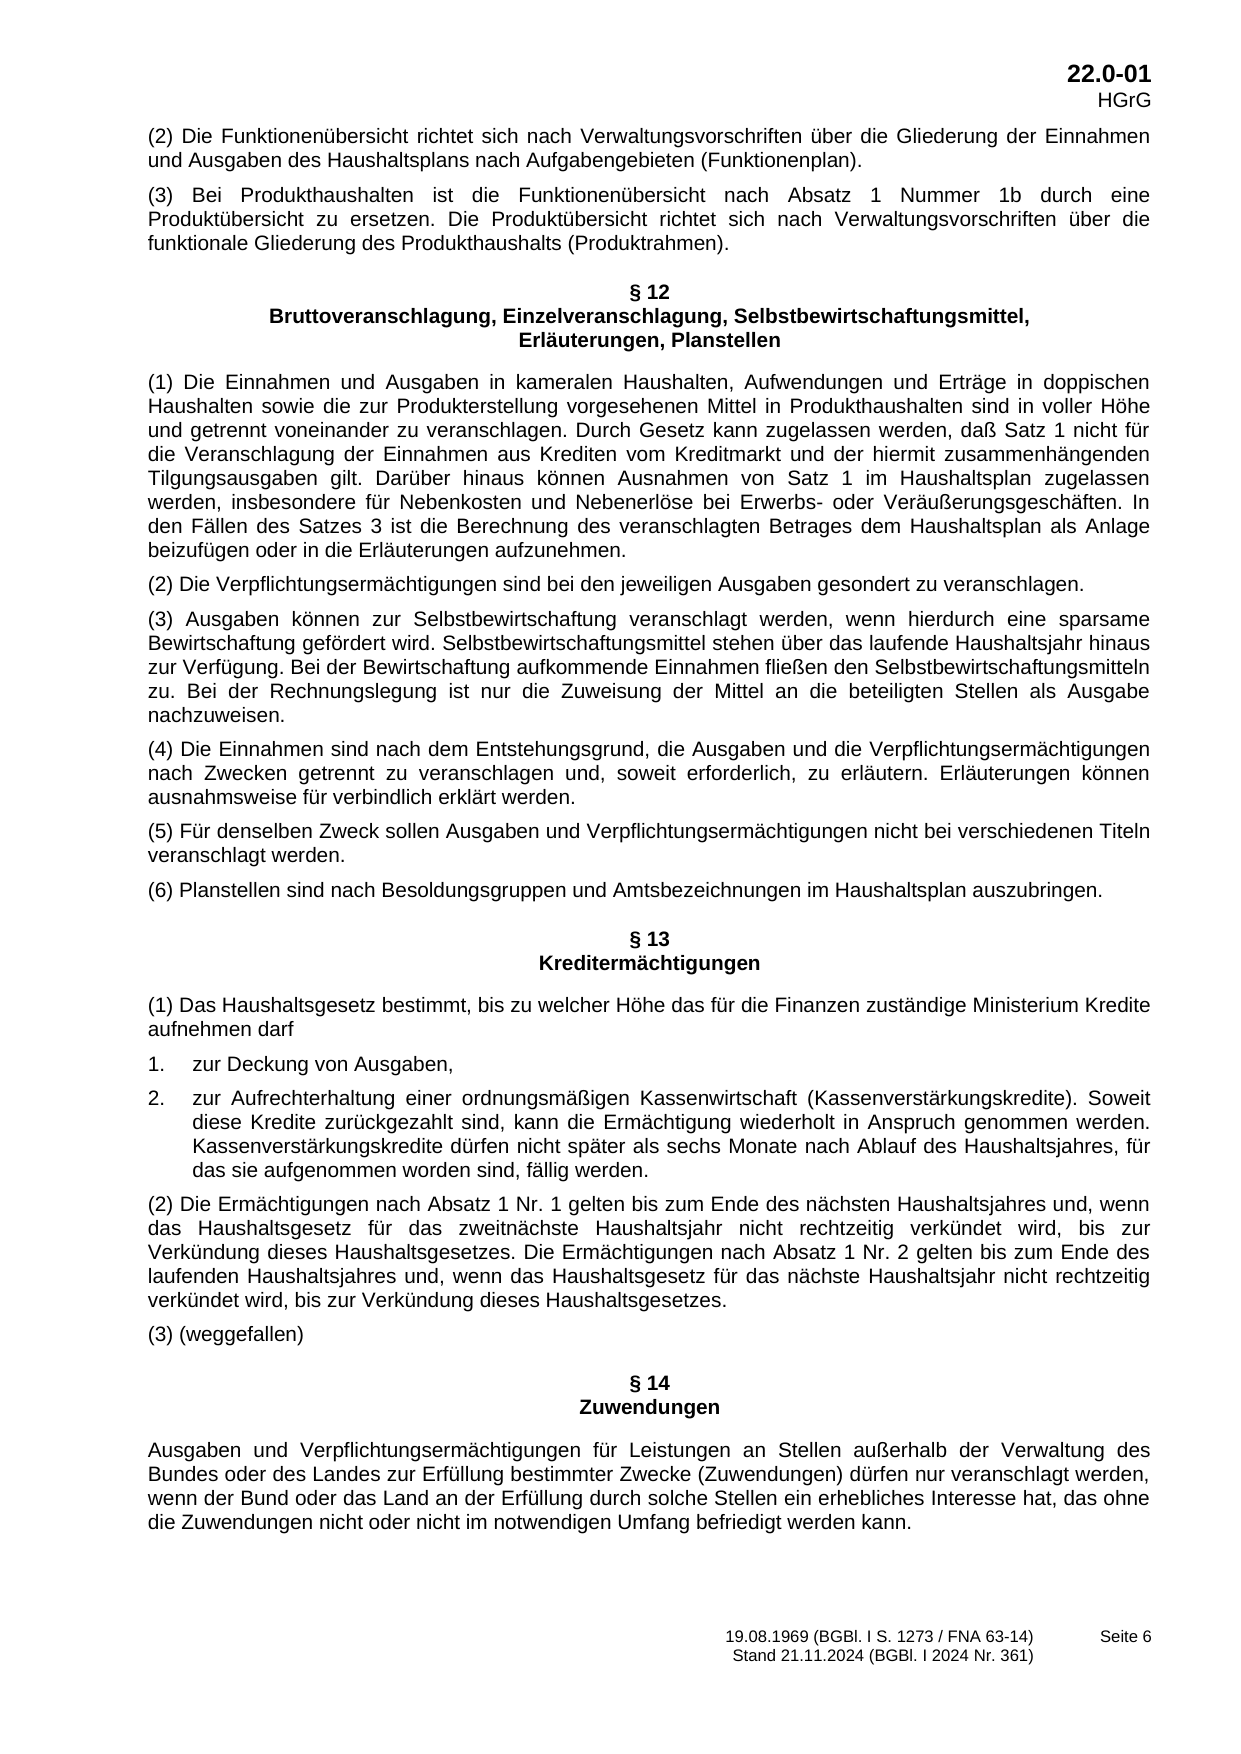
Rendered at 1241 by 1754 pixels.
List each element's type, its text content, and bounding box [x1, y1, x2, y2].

text (3) Bei Produkthaushalten ist die Funktionenübersicht nach Absatz 1 Nummer 1b durch eine Produktübersicht zu ersetzen. Die Produktübersicht richtet sich nach Verwaltungsvorschriften über die funktionale Gliederung des Produkthaushalts (Produktrahmen). [148, 183, 1152, 254]
text (3) (weggefallen) [148, 1322, 1152, 1346]
text (2) Die Verpflichtungsermächtigungen sind bei den jeweiligen Ausgaben gesondert zu veranschlagen. [148, 572, 1152, 596]
text (2) Die Ermächtigungen nach Absatz 1 Nr. 1 gelten bis zum Ende des nächsten Haushaltsjahres und, wenn das Haushaltsgesetz für das zweitnächste Haushaltsjahr nicht rechtzeitig verkündet wird, bis zur Verkündung dieses Haushaltsgesetzes. Die Ermächtigungen nach Absatz 1 Nr. 2 gelten bis zum Ende des laufenden Haushaltsjahres und, wenn das Haushaltsgesetz für das nächste Haushaltsjahr nicht rechtzeitig verkündet wird, bis zur Verkündung dieses Haushaltsgesetzes. [148, 1192, 1152, 1312]
subtitle § 14 Zuwendungen [148, 1371, 1152, 1419]
text (1) Das Haushaltsgesetz bestimmt, bis zu welcher Höhe das für die Finanzen zuständige Ministerium Kredite aufnehmen darf [148, 993, 1152, 1041]
subtitle § 13 Kreditermächtigungen [148, 926, 1152, 974]
text Ausgaben und Verpflichtungsermächtigungen für Leistungen an Stellen außerhalb der Verwaltung des Bundes oder des Landes zur Erfüllung bestimmter Zwecke (Zuwendungen) dürfen nur veranschlagt werden, wenn der Bund oder das Land an der Erfüllung durch solche Stellen ein erhebliches Interesse hat, das ohne die Zuwendungen nicht oder nicht im notwendigen Umfang befriedigt werden kann. [148, 1438, 1152, 1534]
text (6) Planstellen sind nach Besoldungsgruppen und Amtsbezeichnungen im Haushaltsplan auszubringen. [148, 877, 1152, 901]
subtitle § 12 Bruttoveranschlagung, Einzelveranschlagung, Selbstbewirtschaftungsmittel, Erläuterungen, Planstellen [148, 279, 1152, 351]
text 2. zur Aufrechterhaltung einer ordnungsmäßigen Kassenwirtschaft (Kassenverstärkungskredite). Soweit diese Kredite zurückgezahlt sind, kann die Ermächtigung wiederholt in Anspruch genommen werden. Kassenverstärkungskredite dürfen nicht später als sechs Monate nach Ablauf des Haushaltsjahres, für das sie aufgenommen worden sind, fällig werden. [148, 1086, 1152, 1182]
text (5) Für denselben Zweck sollen Ausgaben und Verpflichtungsermächtigungen nicht bei verschiedenen Titeln veranschlagt werden. [148, 819, 1152, 867]
text (4) Die Einnahmen sind nach dem Entstehungsgrund, die Ausgaben und die Verpflichtungsermächtigungen nach Zwecken getrennt zu veranschlagen und, soweit erforderlich, zu erläutern. Erläuterungen können ausnahmsweise für verbindlich erklärt werden. [148, 737, 1152, 809]
text 1. zur Deckung von Ausgaben, [148, 1051, 1152, 1075]
text (1) Die Einnahmen und Ausgaben in kameralen Haushalten, Aufwendungen und Erträge in doppischen Haushalten sowie die zur Produkterstellung vorgesehenen Mittel in Produkthaushalten sind in voller Höhe und getrennt voneinander zu veranschlagen. Durch Gesetz kann zugelassen werden, daß Satz 1 nicht für die Veranschlagung der Einnahmen aus Krediten vom Kreditmarkt und der hiermit zusammenhängenden Tilgungsausgaben gilt. Darüber hinaus können Ausnahmen von Satz 1 im Haushaltsplan zugelassen werden, insbesondere für Nebenkosten und Nebenerlöse bei Erwerbs- oder Veräußerungsgeschäften. In den Fällen des Satzes 3 ist die Berechnung des veranschlagten Betrages dem Haushaltsplan als Anlage beizufügen oder in die Erläuterungen aufzunehmen. [148, 370, 1152, 562]
text (2) Die Funktionenübersicht richtet sich nach Verwaltungsvorschriften über die Gliederung der Einnahmen und Ausgaben des Haushaltsplans nach Aufgabengebieten (Funktionenplan). [148, 124, 1152, 172]
text (3) Ausgaben können zur Selbstbewirtschaftung veranschlagt werden, wenn hierdurch eine sparsame Bewirtschaftung gefördert wird. Selbstbewirtschaftungsmittel stehen über das laufende Haushaltsjahr hinaus zur Verfügung. Bei der Bewirtschaftung aufkommende Einnahmen fließen den Selbstbewirtschaftungsmitteln zu. Bei der Rechnungslegung ist nur die Zuweisung der Mittel an die beteiligten Stellen als Ausgabe nachzuweisen. [148, 607, 1152, 726]
